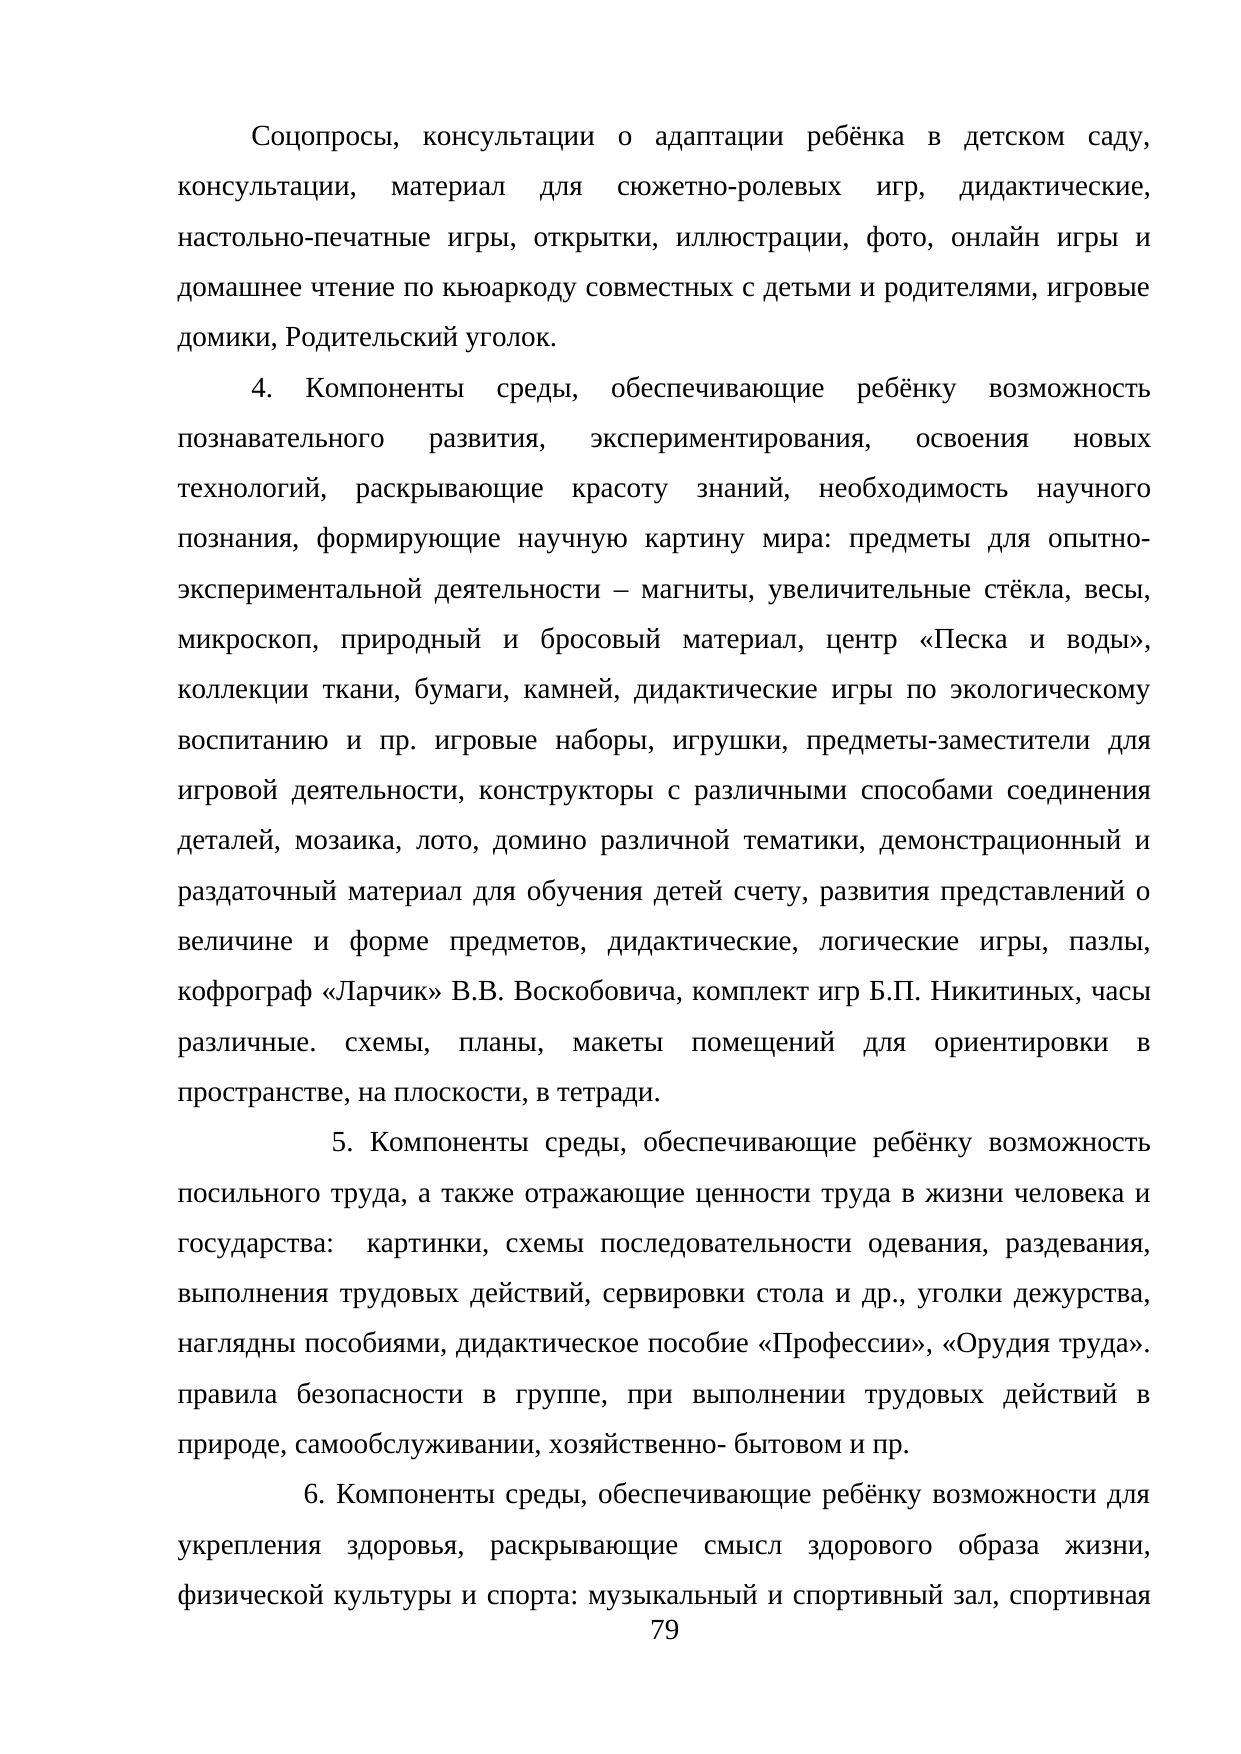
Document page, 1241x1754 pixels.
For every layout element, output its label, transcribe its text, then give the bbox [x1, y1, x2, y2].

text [177, 1477, 1152, 1611]
list Соцопросы, консультации о адаптации ребёнка в детском саду, консультации, материал для сюжетно-ролевых игр, дидактические, настольно-печатные игры, открытки, иллюстрации, фото, онлайн игры и домашнее чтение по кьюаркоду совместных с детьми и родителями, игровые домики, Родительский уголок. [177, 118, 1152, 353]
text 4. Компоненты среды, обеспечивающие ребёнку возможность познавательного развития, экспериментирования, освоения новых технологий, раскрывающие красоту знаний, необходимость научного познания, формирующие научную картину мира: предметы для опытно-экспериментальной деятельности – магниты, увеличительные стёкла, весы, микроскоп, природный и бросовый материал, центр «Песка и воды», коллекции ткани, бумаги, камней, дидактические игры по экологическому воспитанию и пр. игровые наборы, игрушки, предметы-заместители для игровой деятельности, конструкторы с различными способами соединения деталей, мозаика, лото, домино различной тематики, демонстрационный и раздаточный материал для обучения детей счету, развития представлений о величине и форме предметов, дидактические, логические игры, пазлы, кофрограф «Ларчик» В.В. Воскобовича, комплект игр Б.П. Никитиных, часы различные. схемы, планы, макеты помещений для ориентировки в пространстве, на плоскости, в тетради. [177, 370, 1152, 1108]
text 5. Компоненты среды, обеспечивающие ребёнку возможность посильного труда, а также отражающие ценности труда в жизни человека и государства: картинки, схемы последовательности одевания, раздевания, выполнения трудовых действий, сервировки стола и др., уголки дежурства, наглядны пособиями, дидактическое пособие «Профессии», «Орудия труда». правила безопасности в группе, при выполнении трудовых действий в природе, самообслуживании, хозяйственно- бытовом и пр. [177, 1124, 1152, 1460]
